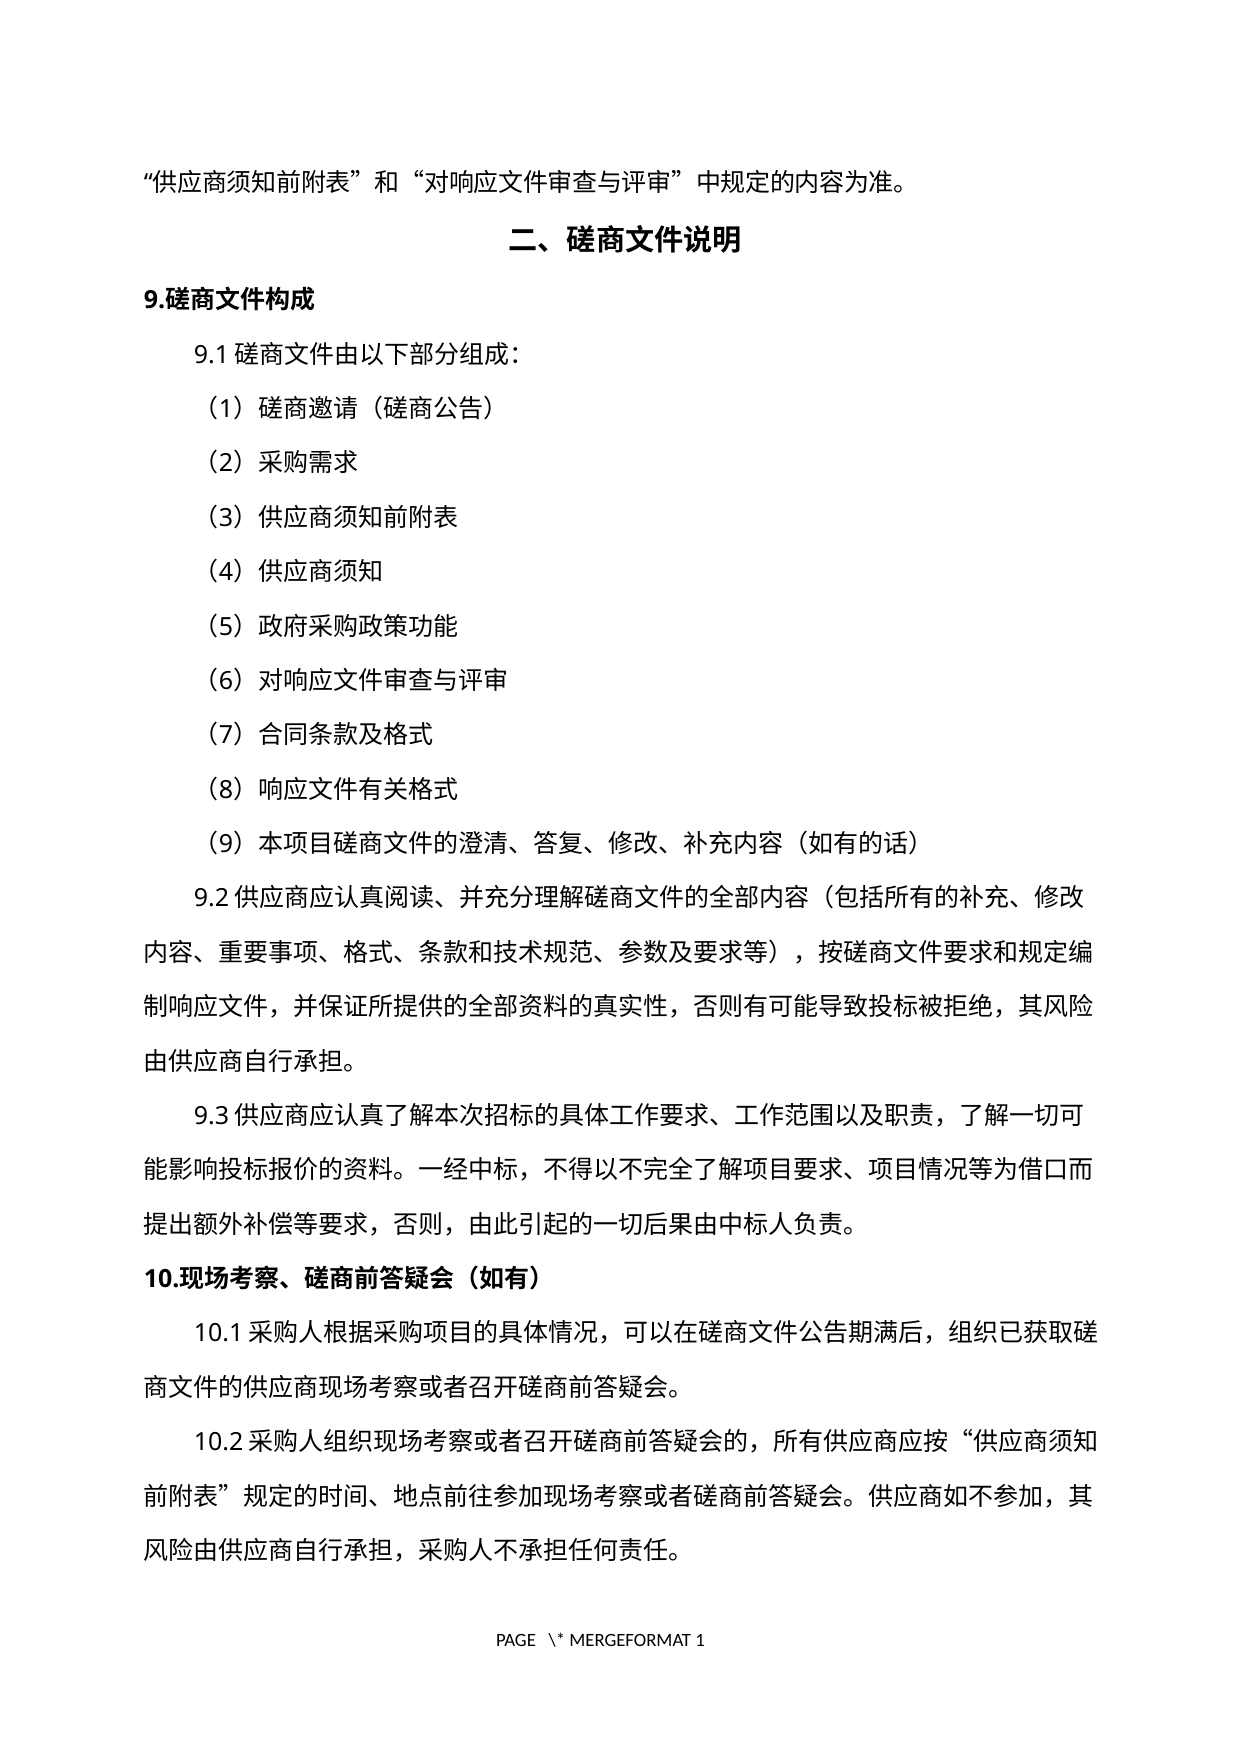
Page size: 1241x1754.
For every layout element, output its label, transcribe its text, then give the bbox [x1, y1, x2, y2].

list 采购需求 [144, 443, 1106, 479]
text 9.3供应商应认真了解本次招标的具体工作要求、工作范围以及职责，了解一切可能影响投标报价的资料。一经中标，不得以不完全了解项目要求、项目情况等为借口而提出额外补偿等要求，否则，由此引起的一切后果由中标人负责。 [144, 1095, 1106, 1240]
text （7）合同条款及格式 [144, 715, 1106, 751]
text 9.1磋商文件由以下部分组成： [144, 334, 1106, 370]
text （8）响应文件有关格式 [144, 769, 1106, 805]
list 9.磋商文件构成 [144, 280, 1106, 316]
text “供应商须知前附表”和“对响应文件审查与评审”中规定的内容为准。 [144, 162, 1106, 198]
list （3）供应商须知前附表 [144, 497, 1106, 533]
list 10.现场考察、磋商前答疑会（如有） [144, 1258, 1106, 1295]
text （6）对响应文件审查与评审 [144, 660, 1106, 697]
text 二、磋商文件说明 [144, 216, 1106, 259]
text 9.2供应商应认真阅读、并充分理解磋商文件的全部内容（包括所有的补充、修改内容、重要事项、格式、条款和技术规范、参数及要求等），按磋商文件要求和规定编制响应文件，并保证所提供的全部资料的真实性，否则有可能导致投标被拒绝，其风险由供应商自行承担。 [144, 878, 1106, 1077]
text （9）本项目磋商文件的澄清、答复、修改、补充内容（如有的话） [144, 823, 1106, 860]
text 10.2采购人组织现场考察或者召开磋商前答疑会的，所有供应商应按“供应商须知前附表”规定的时间、地点前往参加现场考察或者磋商前答疑会。供应商如不参加，其风险由供应商自行承担，采购人不承担任何责任。 [144, 1422, 1106, 1567]
text （5）政府采购政策功能 [144, 606, 1106, 642]
text 10.1采购人根据采购项目的具体情况，可以在磋商文件公告期满后，组织已获取磋商文件的供应商现场考察或者召开磋商前答疑会。 [144, 1313, 1106, 1403]
list 磋商邀请（磋商公告） [144, 388, 1106, 425]
text （4）供应商须知 [144, 552, 1106, 588]
